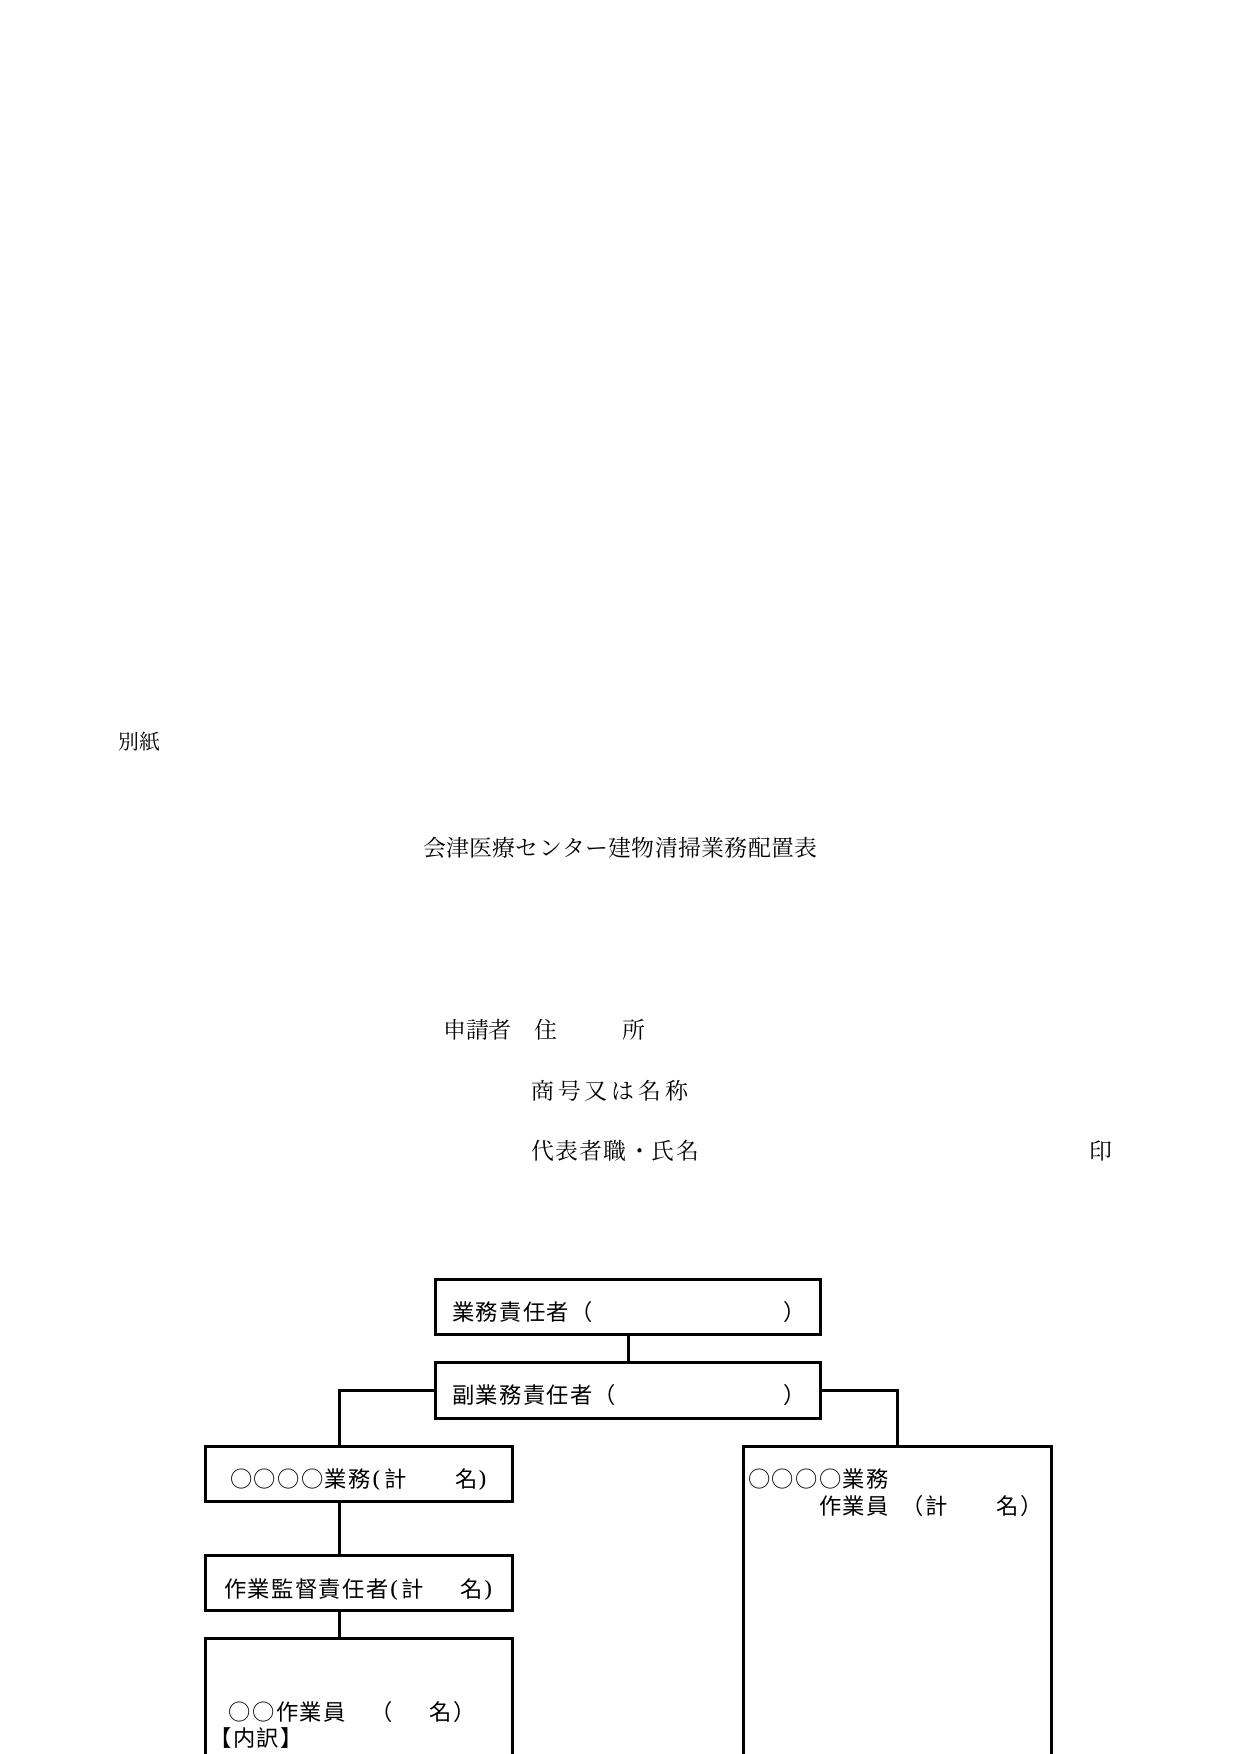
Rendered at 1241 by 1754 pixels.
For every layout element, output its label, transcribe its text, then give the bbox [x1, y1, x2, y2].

text 会津医療センター建物清掃業務配置表 [118, 816, 1122, 877]
text 代表者職・氏名 印 [118, 1119, 1122, 1180]
text 申請者 住所 [118, 998, 1122, 1059]
text 商号又は名称 [118, 1059, 1122, 1119]
text 別紙 [118, 725, 1122, 756]
